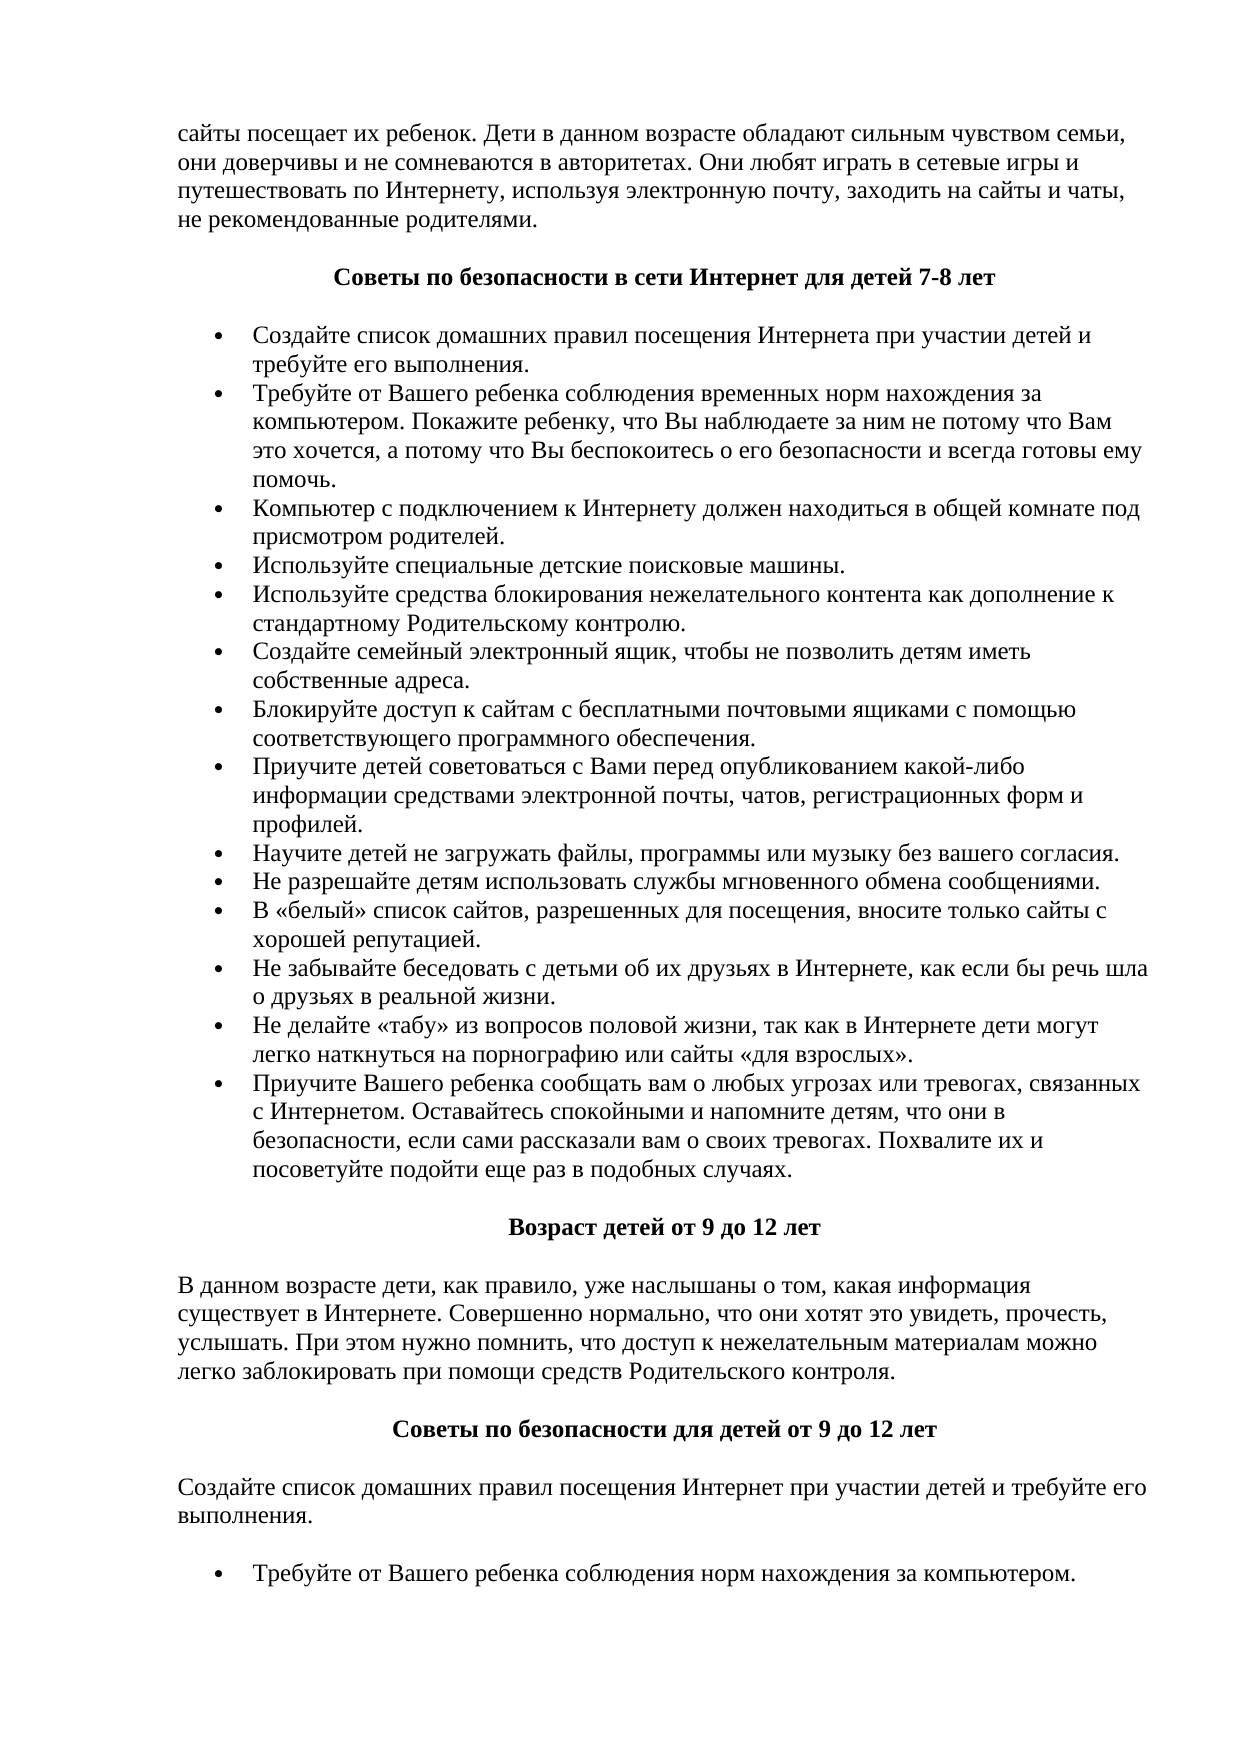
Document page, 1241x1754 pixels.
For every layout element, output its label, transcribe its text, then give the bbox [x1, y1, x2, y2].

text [177, 118, 1152, 233]
list Создайте семейный электронный ящик, чтобы не позволить детям иметь собственные адреса. [215, 636, 1152, 694]
text Возраст детей от 9 до 12 лет [177, 1212, 1152, 1241]
text В данном возрасте дети, как правило, уже наслышаны о том, какая информация существует в Интернете. Совершенно нормально, что они хотят это увидеть, прочесть, услышать. При этом нужно помнить, что доступ к нежелательным материалам можно легко заблокировать при помощи средств Родительского контроля. [177, 1270, 1152, 1385]
list Не забывайте беседовать с детьми об их друзьях в Интернете, как если бы речь шла о друзьях в реальной жизни. [215, 953, 1152, 1010]
text Создайте список домашних правил посещения Интернет при участии детей и требуйте его выполнения. [177, 1472, 1152, 1529]
list Не делайте «табу» из вопросов половой жизни, так как в Интернете дети могут легко наткнуться на порнографию или сайты «для взрослых». [215, 1010, 1152, 1068]
list Не разрешайте детям использовать службы мгновенного обмена сообщениями. [215, 866, 1152, 895]
list В «белый» список сайтов, разрешенных для посещения, вносите только сайты с хорошей репутацией. [215, 895, 1152, 953]
list Используйте специальные детские поисковые машины. [215, 550, 1152, 579]
list Научите детей не загружать файлы, программы или музыку без вашего согласия. [215, 838, 1152, 866]
list Требуйте от Вашего ребенка соблюдения временных норм нахождения за компьютером. Покажите ребенку, что Вы наблюдаете за ним не потому что Вам это хочется, а потому что Вы беспокоитесь о его безопасности и всегда готовы ему помочь. [215, 378, 1152, 493]
list Приучите Вашего ребенка сообщать вам о любых угрозах или тревогах, связанных с Интернетом. Оставайтесь спокойными и напомните детям, что они в безопасности, если сами рассказали вам о своих тревогах. Похвалите их и посоветуйте подойти еще раз в подобных случаях. [215, 1068, 1152, 1183]
list Создайте список домашних правил посещения Интернета при участии детей и требуйте его выполнения. [215, 320, 1152, 378]
list Используйте средства блокирования нежелательного контента как дополнение к стандартному Родительскому контролю. [215, 579, 1152, 636]
list Требуйте от Вашего ребенка соблюдения норм нахождения за компьютером. [215, 1558, 1152, 1587]
list Приучите детей советоваться с Вами перед опубликованием какой-либо информации средствами электронной почты, чатов, регистрационных форм и профилей. [215, 751, 1152, 838]
list Компьютер с подключением к Интернету должен находиться в общей комнате под присмотром родителей. [215, 493, 1152, 550]
text Советы по безопасности в сети Интернет для детей 7-8 лет [177, 262, 1152, 291]
list Блокируйте доступ к сайтам с бесплатными почтовыми ящиками с помощью соответствующего программного обеспечения. [215, 694, 1152, 751]
text Советы по безопасности для детей от 9 до 12 лет [177, 1414, 1152, 1443]
